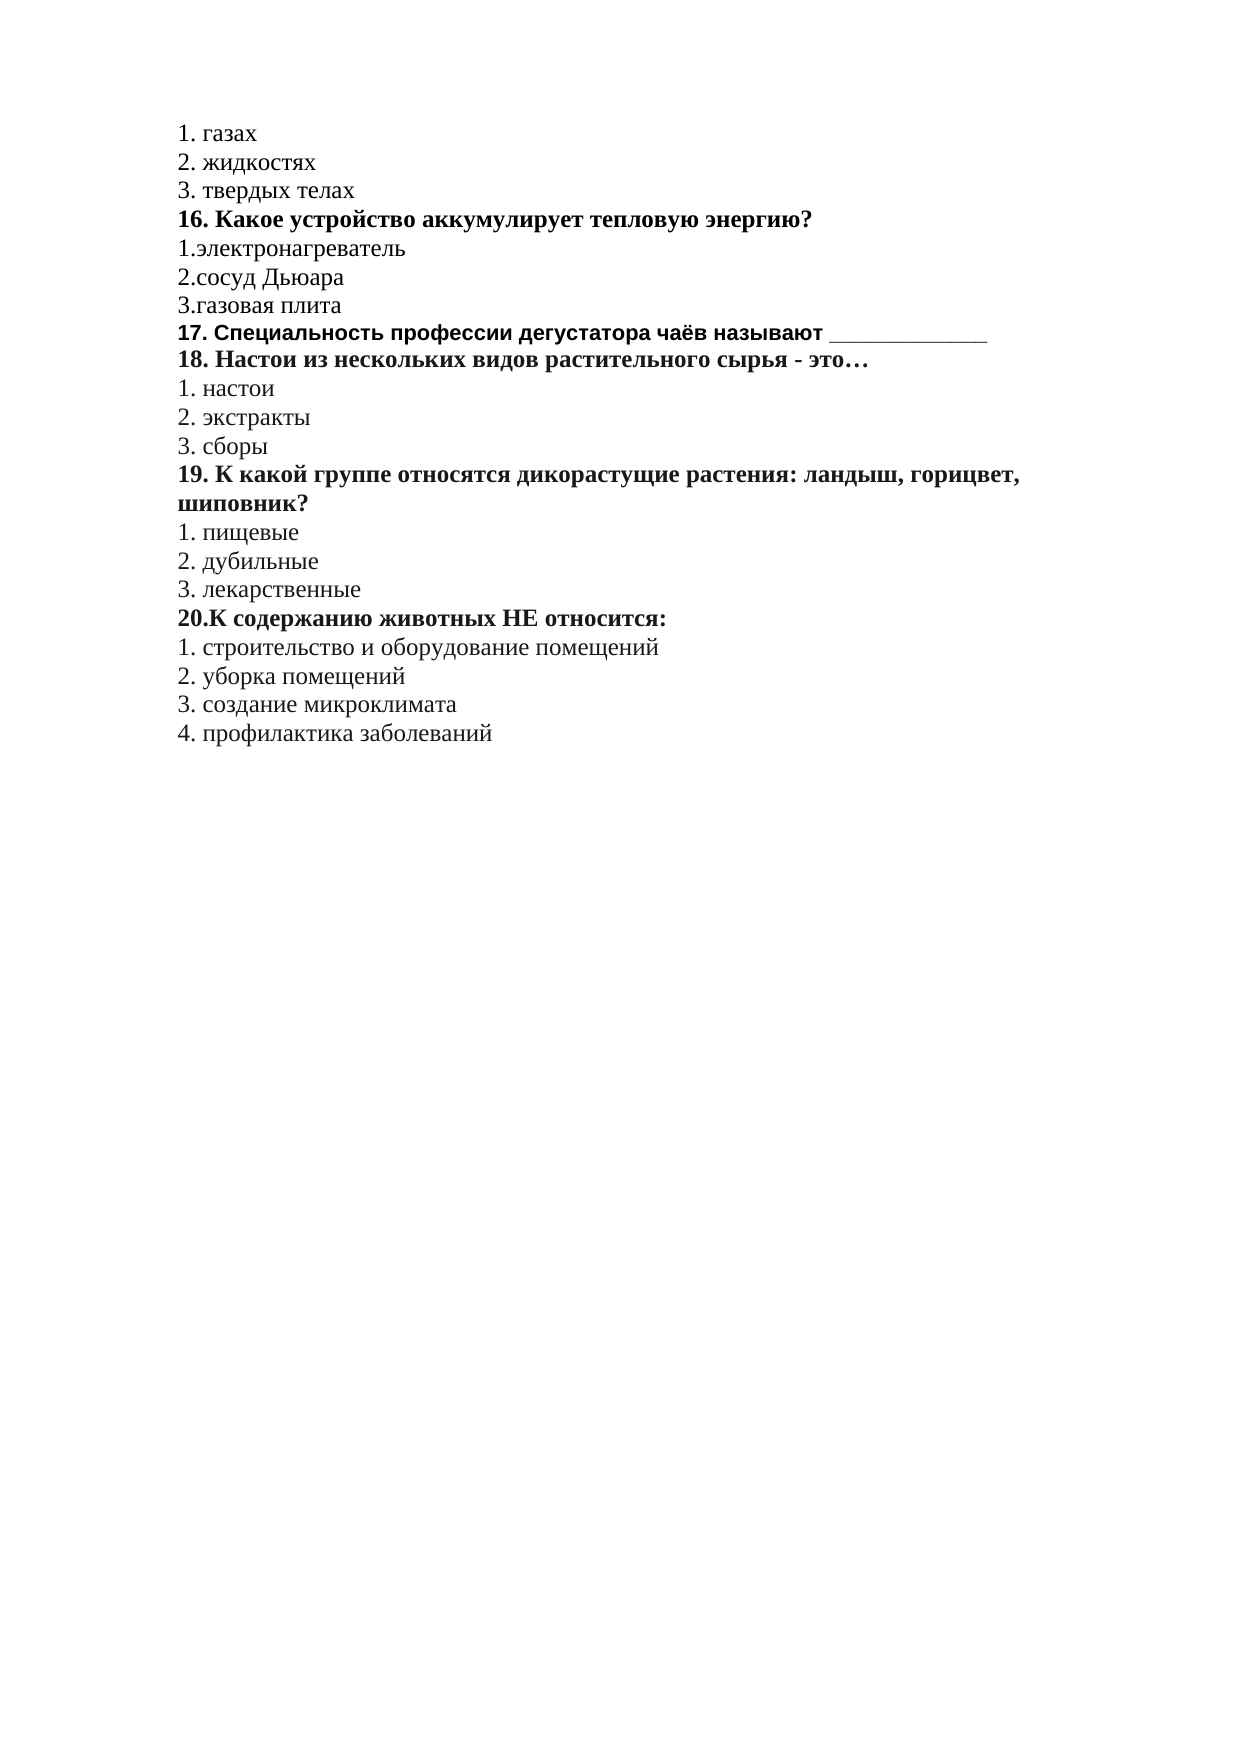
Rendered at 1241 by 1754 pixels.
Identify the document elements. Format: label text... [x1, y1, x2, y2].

text 4. профилактика заболеваний [177, 718, 1152, 747]
text 3. сборы [177, 431, 1152, 459]
text 1. газах [177, 118, 1152, 147]
text 16. Какое устройство аккумулирует тепловую энергию? [177, 204, 1152, 233]
text 18. Настои из нескольких видов растительного сырья - это… [177, 344, 1152, 373]
text 1. настои [177, 373, 1152, 402]
text 3. создание микроклимата [177, 689, 1152, 718]
text 17. Специальность профессии дегустатора чаёв называют _____________ [177, 319, 1152, 344]
text 2. уборка помещений [177, 661, 1152, 689]
text 2. дубильные [177, 546, 1152, 574]
text 3. твердых телах [177, 176, 1152, 204]
text 20.К содержанию животных НЕ относится: [177, 603, 1152, 632]
text 1. пищевые [177, 517, 1152, 546]
text 2.сосуд Дьюара [177, 262, 1152, 291]
text 3. лекарственные [177, 574, 1152, 603]
text 2. жидкостях [177, 147, 1152, 176]
text 19. К какой группе относятся дикорастущие растения: ландыш, горицвет, шиповник? [177, 459, 1152, 517]
text 1.электронагреватель [177, 233, 1152, 262]
text 1. строительство и оборудование помещений [177, 632, 1152, 661]
text 2. экстракты [177, 402, 1152, 431]
text 3.газовая плита [177, 291, 1152, 319]
